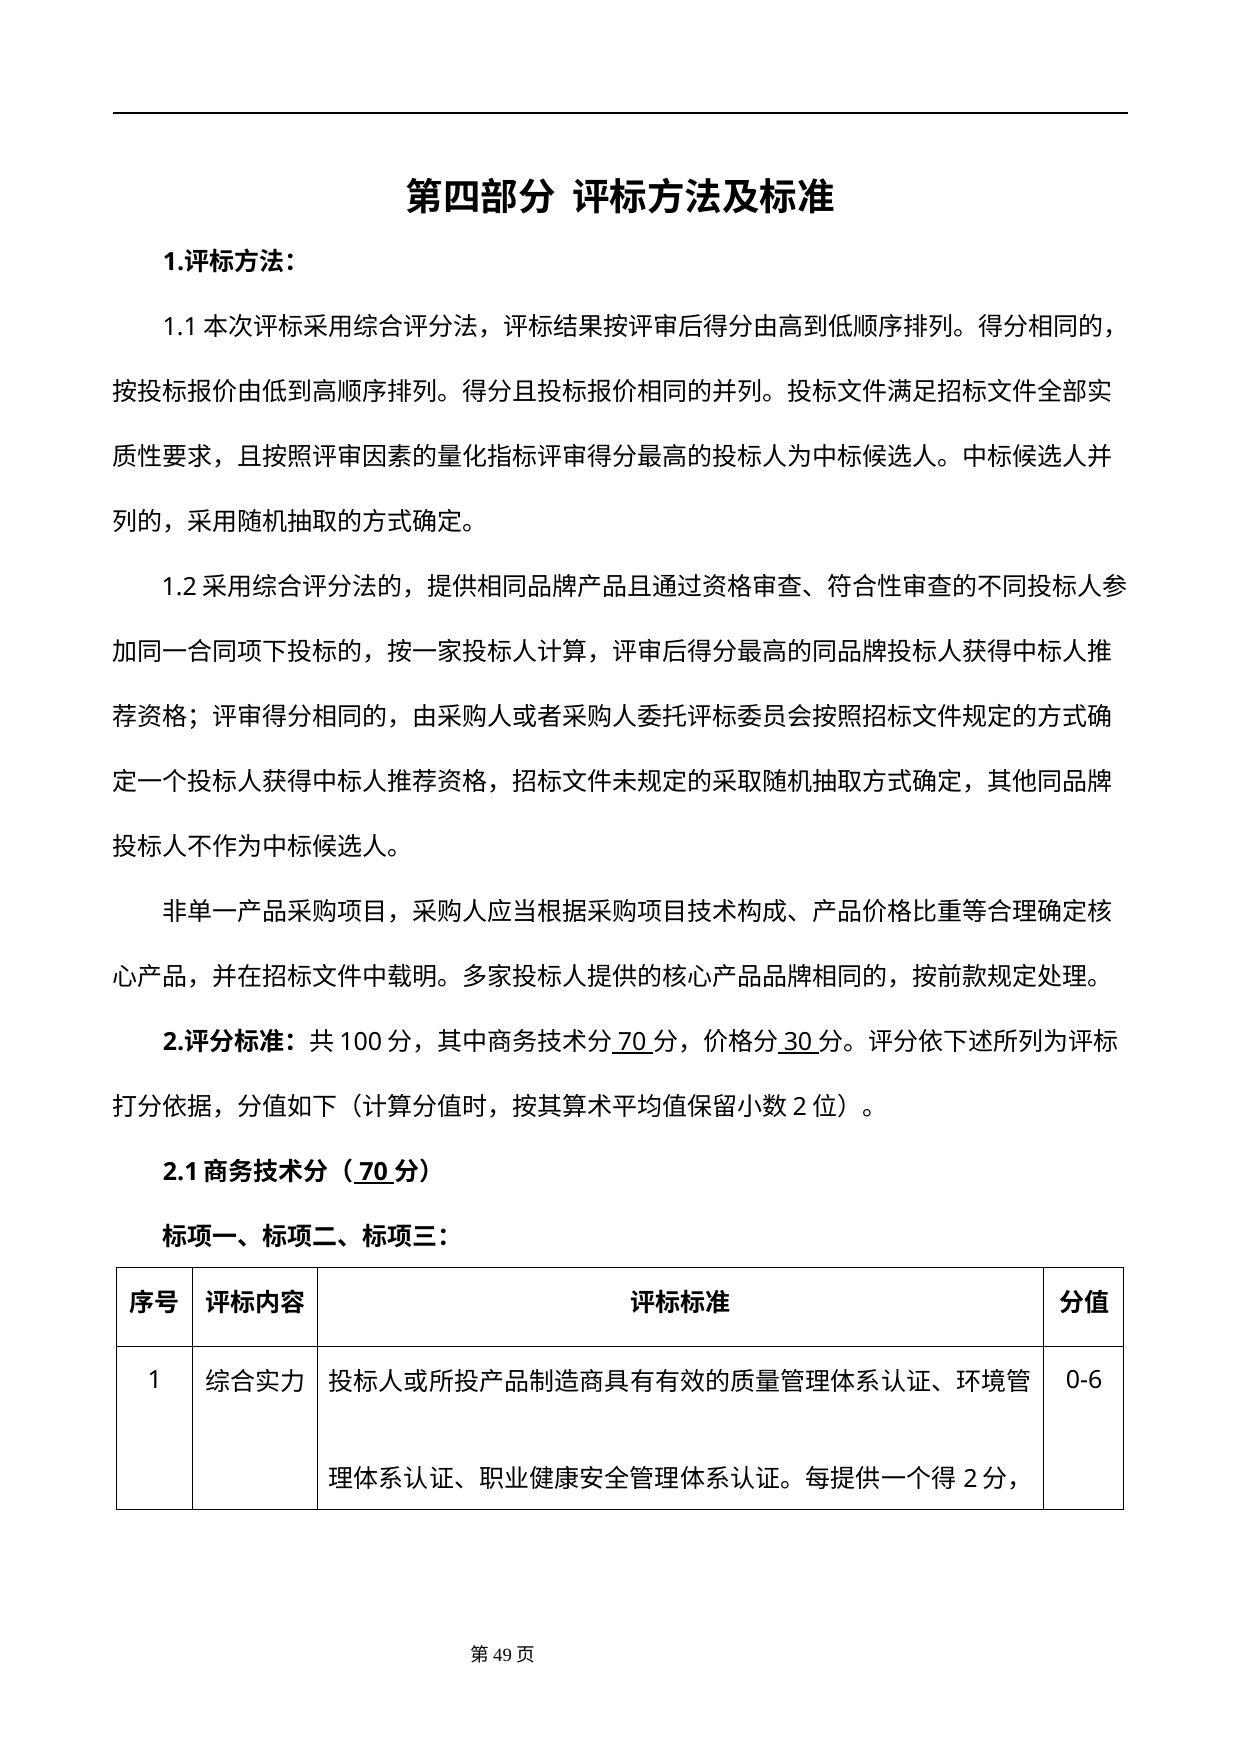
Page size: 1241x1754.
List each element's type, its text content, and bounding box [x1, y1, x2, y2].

table_header 评标内容 [193, 1268, 317, 1346]
text 2.1商务技术分（ 70 分） [112, 1137, 1128, 1202]
text 1.2采用综合评分法的，提供相同品牌产品且通过资格审查、符合性审查的不同投标人参加同一合同项下投标的，按一家投标人计算，评审后得分最高的同品牌投标人获得中标人推荐资格；评审得分相同的，由采购人或者采购人委托评标委员会按照招标文件规定的方式确定一个投标人获得中标人推荐资格，招标文件未规定的采取随机抽取方式确定，其他同品牌投标人不作为中标候选人。 [112, 552, 1128, 877]
text 1.1本次评标采用综合评分法，评标结果按评审后得分由高到低顺序排列。得分相同的，按投标报价由低到高顺序排列。得分且投标报价相同的并列。投标文件满足招标文件全部实质性要求，且按照评审因素的量化指标评审得分最高的投标人为中标候选人。中标候选人并列的，采用随机抽取的方式确定。 [112, 292, 1128, 552]
table_cell 1 [117, 1347, 192, 1509]
text 非单一产品采购项目，采购人应当根据采购项目技术构成、产品价格比重等合理确定核心产品，并在招标文件中载明。多家投标人提供的核心产品品牌相同的，按前款规定处理。 [112, 877, 1128, 1007]
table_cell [318, 1347, 1043, 1509]
table_header 序号 [117, 1268, 192, 1346]
text 标项一、标项二、标项三： [112, 1202, 1128, 1267]
text 1.评标方法： [112, 227, 1128, 292]
table_header 评标标准 [318, 1268, 1043, 1346]
table_cell 综合实力 [193, 1347, 317, 1509]
text 第四部分 评标方法及标准 [112, 162, 1128, 227]
table_header 分值 [1044, 1268, 1123, 1346]
text 2.评分标准：共100分，其中商务技术分 70 分，价格分 30 分。评分依下述所列为评标打分依据，分值如下（计算分值时，按其算术平均值保留小数2位）。 [112, 1007, 1128, 1137]
table_cell 0-6 [1044, 1347, 1123, 1509]
